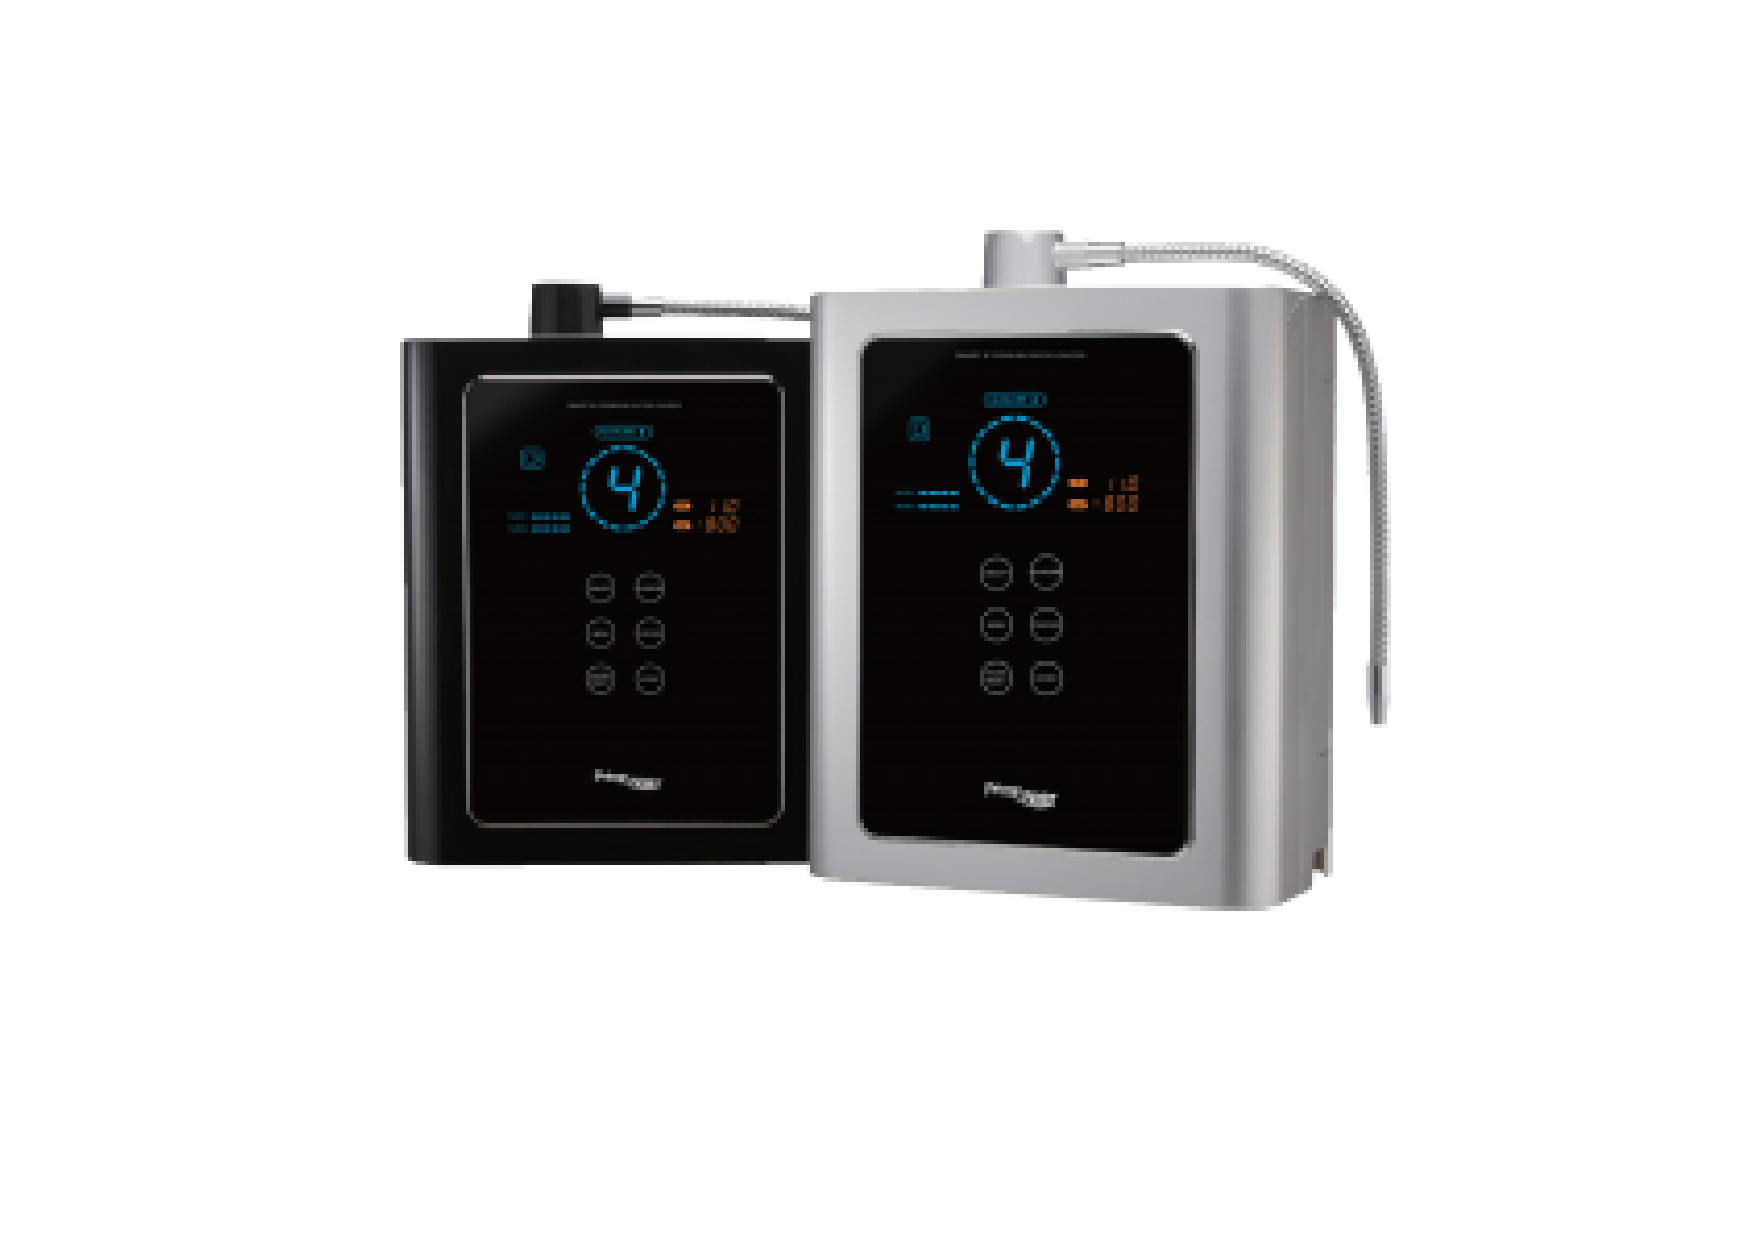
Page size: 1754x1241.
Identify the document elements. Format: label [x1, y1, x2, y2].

picture [255, 147, 1499, 990]
